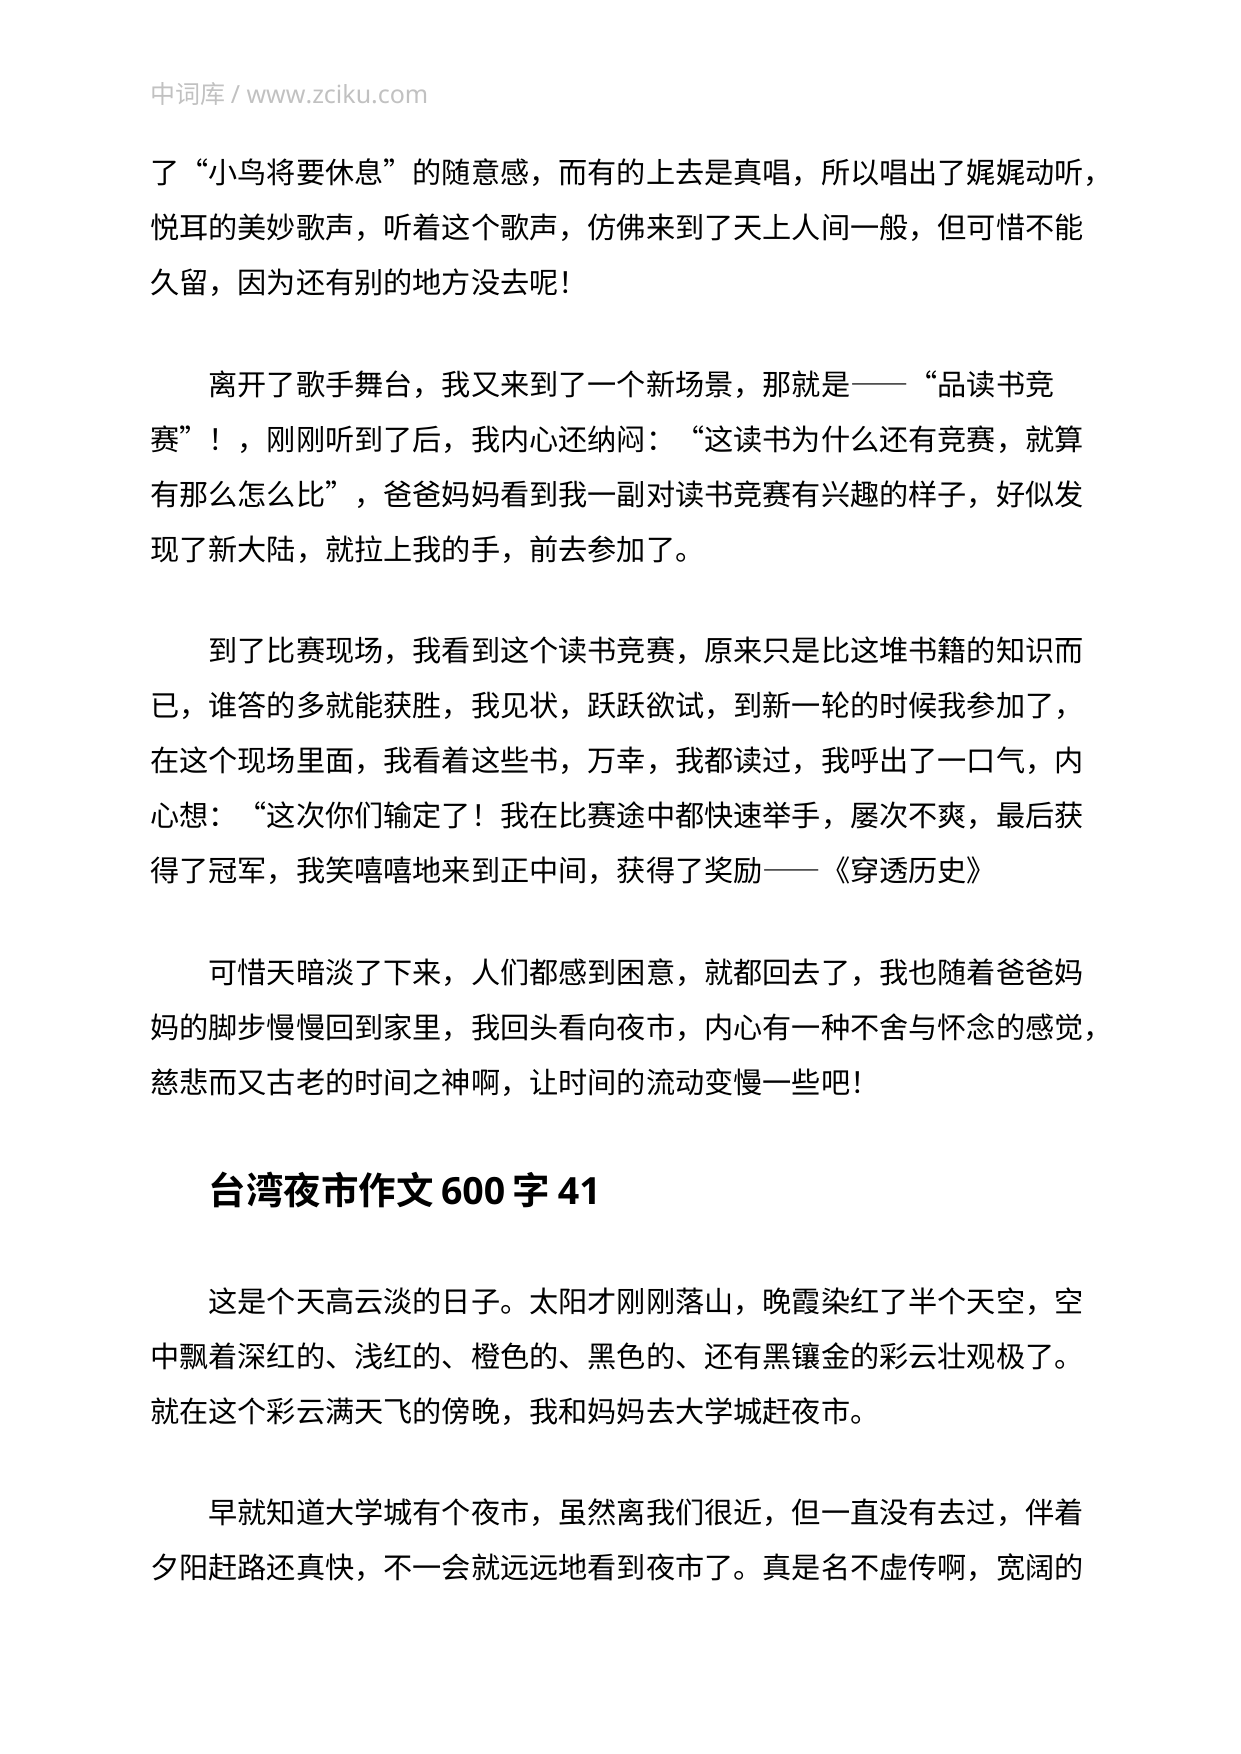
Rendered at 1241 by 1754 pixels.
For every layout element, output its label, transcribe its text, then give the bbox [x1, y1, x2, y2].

text 可惜天暗淡了下来，人们都感到困意，就都回去了，我也随着爸爸妈妈的脚步慢慢回到家里，我回头看向夜市，内心有一种不舍与怀念的感觉，慈悲而又古老的时间之神啊，让时间的流动变慢一些吧！ [150, 949, 1090, 1101]
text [150, 1490, 1090, 1587]
text 台湾夜市作文600字41 [150, 1161, 1090, 1215]
text 这是个天高云淡的日子。太阳才刚刚落山，晚霞染红了半个天空，空中飘着深红的、浅红的、橙色的、黑色的、还有黑镶金的彩云壮观极了。就在这个彩云满天飞的傍晚，我和妈妈去大学城赶夜市。 [150, 1278, 1090, 1431]
text 离开了歌手舞台，我又来到了一个新场景，那就是——“品读书竞赛”！，刚刚听到了后，我内心还纳闷：“这读书为什么还有竞赛，就算有那么怎么比”，爸爸妈妈看到我一副对读书竞赛有兴趣的样子，好似发现了新大陆，就拉上我的手，前去参加了。 [150, 362, 1090, 568]
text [150, 150, 1090, 302]
text 到了比赛现场，我看到这个读书竞赛，原来只是比这堆书籍的知识而已，谁答的多就能获胜，我见状，跃跃欲试，到新一轮的时候我参加了，在这个现场里面，我看着这些书，万幸，我都读过，我呼出了一口气，内心想：“这次你们输定了！我在比赛途中都快速举手，屡次不爽，最后获得了冠军，我笑嘻嘻地来到正中间，获得了奖励——《穿透历史》 [150, 628, 1090, 890]
